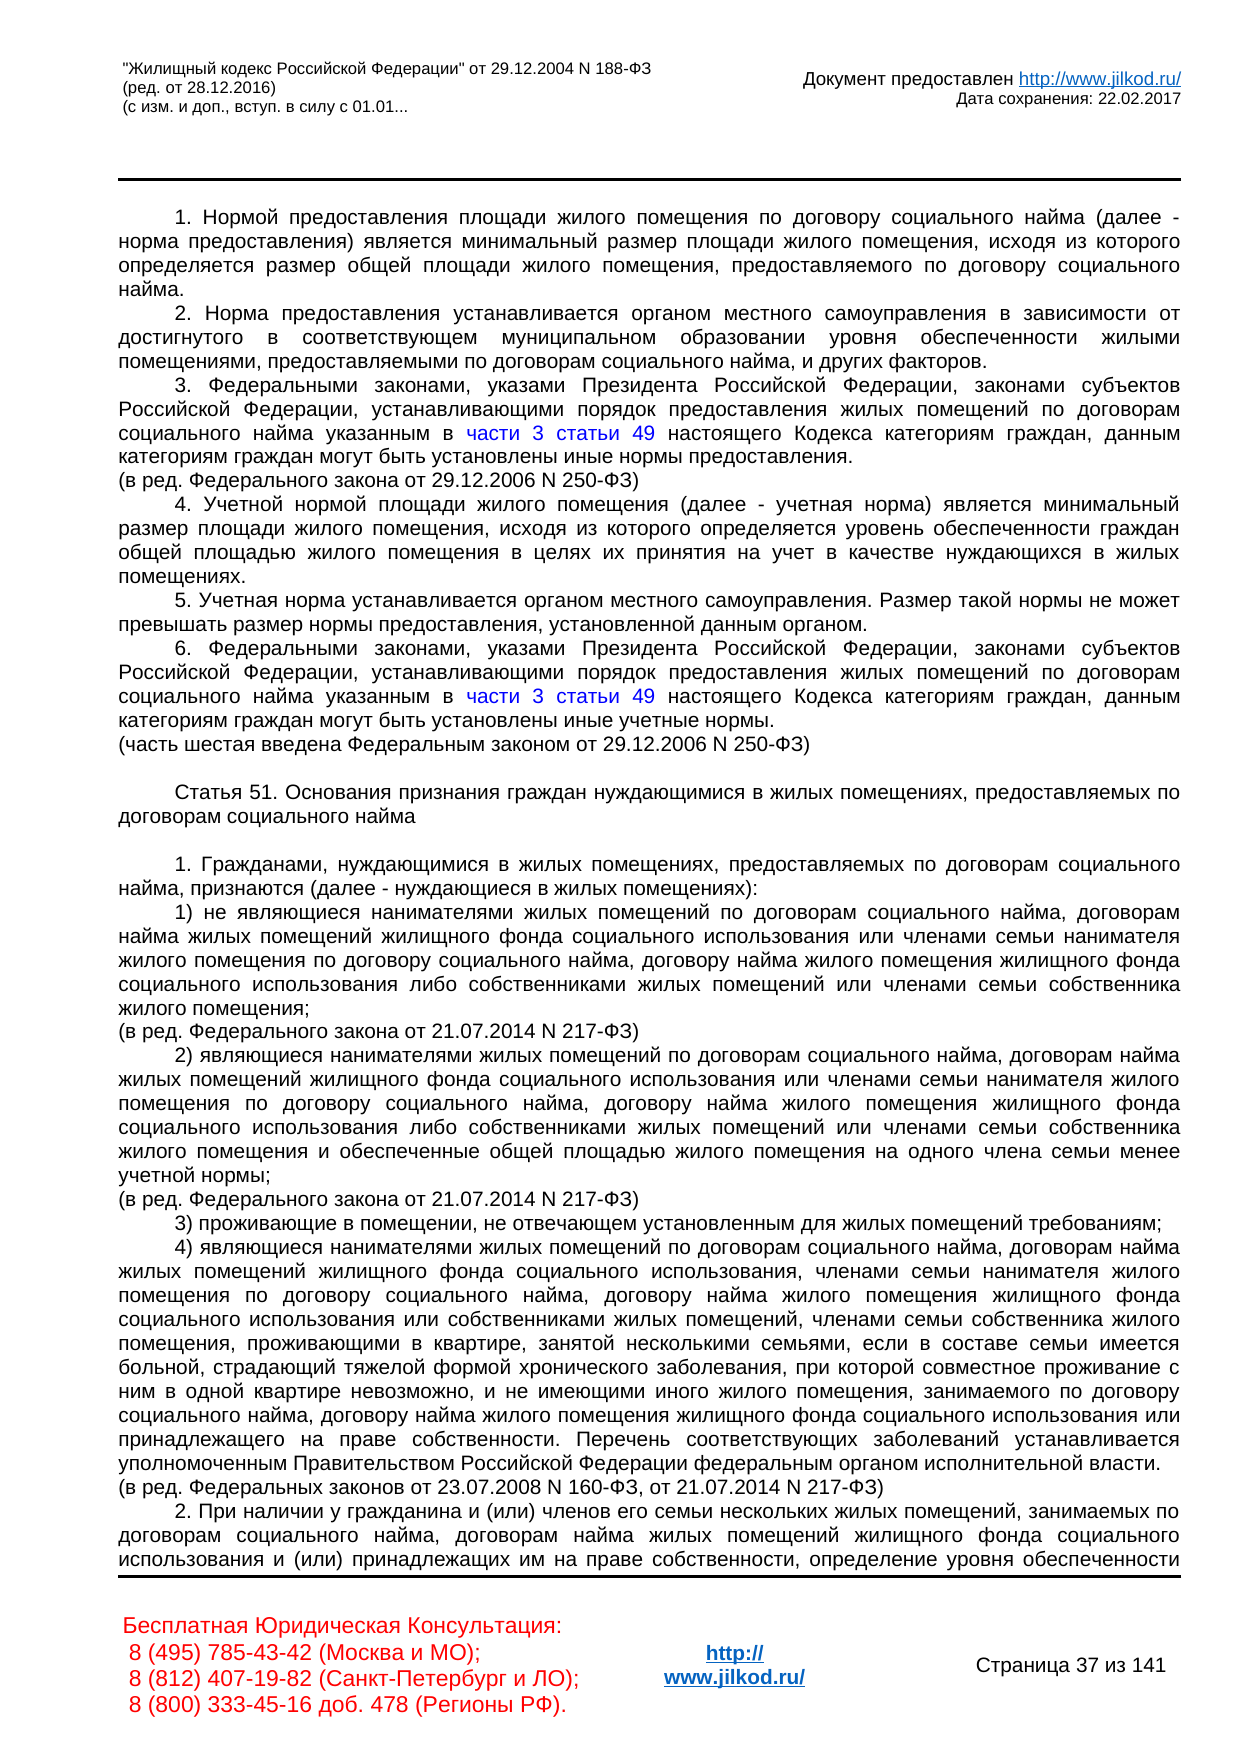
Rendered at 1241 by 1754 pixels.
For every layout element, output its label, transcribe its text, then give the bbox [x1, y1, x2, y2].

text 1. Гражданами, нуждающимися в жилых помещениях, предоставляемых по договорам социального найма, признаются (далее - нуждающиеся в жилых помещениях): [118, 852, 1181, 899]
text (в ред. Федеральных законов от 23.07.2008 N 160-ФЗ, от 21.07.2014 N 217-ФЗ) [118, 1474, 1181, 1498]
text 1. Нормой предоставления площади жилого помещения по договору социального найма (далее - норма предоставления) является минимальный размер площади жилого помещения, исходя из которого определяется размер общей площади жилого помещения, предоставляемого по договору социального найма. [118, 205, 1181, 301]
text 4) являющиеся нанимателями жилых помещений по договорам социального найма, договорам найма жилых помещений жилищного фонда социального использования, членами семьи нанимателя жилого помещения по договору социального найма, договору найма жилого помещения жилищного фонда социального использования или собственниками жилых помещений, членами семьи собственника жилого помещения, проживающими в квартире, занятой несколькими семьями, если в составе семьи имеется больной, страдающий тяжелой формой хронического заболевания, при которой совместное проживание с ним в одной квартире невозможно, и не имеющими иного жилого помещения, занимаемого по договору социального найма, договору найма жилого помещения жилищного фонда социального использования или принадлежащего на праве собственности. Перечень соответствующих заболеваний устанавливается уполномоченным Правительством Российской Федерации федеральным органом исполнительной власти. [118, 1235, 1181, 1474]
text 2) являющиеся нанимателями жилых помещений по договорам социального найма, договорам найма жилых помещений жилищного фонда социального использования или членами семьи нанимателя жилого помещения по договору социального найма, договору найма жилого помещения жилищного фонда социального использования либо собственниками жилых помещений или членами семьи собственника жилого помещения и обеспеченные общей площадью жилого помещения на одного члена семьи менее учетной нормы; [118, 1043, 1181, 1187]
text (часть шестая введена Федеральным законом от 29.12.2006 N 250-ФЗ) [118, 732, 1181, 756]
text (в ред. Федерального закона от 21.07.2014 N 217-ФЗ) [118, 1019, 1181, 1043]
text 1) не являющиеся нанимателями жилых помещений по договорам социального найма, договорам найма жилых помещений жилищного фонда социального использования или членами семьи нанимателя жилого помещения по договору социального найма, договору найма жилого помещения жилищного фонда социального использования либо собственниками жилых помещений или членами семьи собственника жилого помещения; [118, 899, 1181, 1019]
text 3) проживающие в помещении, не отвечающем установленным для жилых помещений требованиям; [118, 1211, 1181, 1235]
text 3. Федеральными законами, указами Президента Российской Федерации, законами субъектов Российской Федерации, устанавливающими порядок предоставления жилых помещений по договорам социального найма указанным в части 3 статьи 49 настоящего Кодекса категориям граждан, данным категориям граждан могут быть установлены иные нормы предоставления. [118, 372, 1181, 468]
text 6. Федеральными законами, указами Президента Российской Федерации, законами субъектов Российской Федерации, устанавливающими порядок предоставления жилых помещений по договорам социального найма указанным в части 3 статьи 49 настоящего Кодекса категориям граждан, данным категориям граждан могут быть установлены иные учетные нормы. [118, 636, 1181, 732]
text Статья 51. Основания признания граждан нуждающимися в жилых помещениях, предоставляемых по договорам социального найма [118, 780, 1181, 828]
text (в ред. Федерального закона от 21.07.2014 N 217-ФЗ) [118, 1187, 1181, 1211]
text 4. Учетной нормой площади жилого помещения (далее - учетная норма) является минимальный размер площади жилого помещения, исходя из которого определяется уровень обеспеченности граждан общей площадью жилого помещения в целях их принятия на учет в качестве нуждающихся в жилых помещениях. [118, 492, 1181, 588]
text (в ред. Федерального закона от 29.12.2006 N 250-ФЗ) [118, 468, 1181, 492]
text 2. Норма предоставления устанавливается органом местного самоуправления в зависимости от достигнутого в соответствующем муниципальном образовании уровня обеспеченности жилыми помещениями, предоставляемыми по договорам социального найма, и других факторов. [118, 301, 1181, 372]
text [118, 1498, 1181, 1570]
text 5. Учетная норма устанавливается органом местного самоуправления. Размер такой нормы не может превышать размер нормы предоставления, установленной данным органом. [118, 588, 1181, 636]
